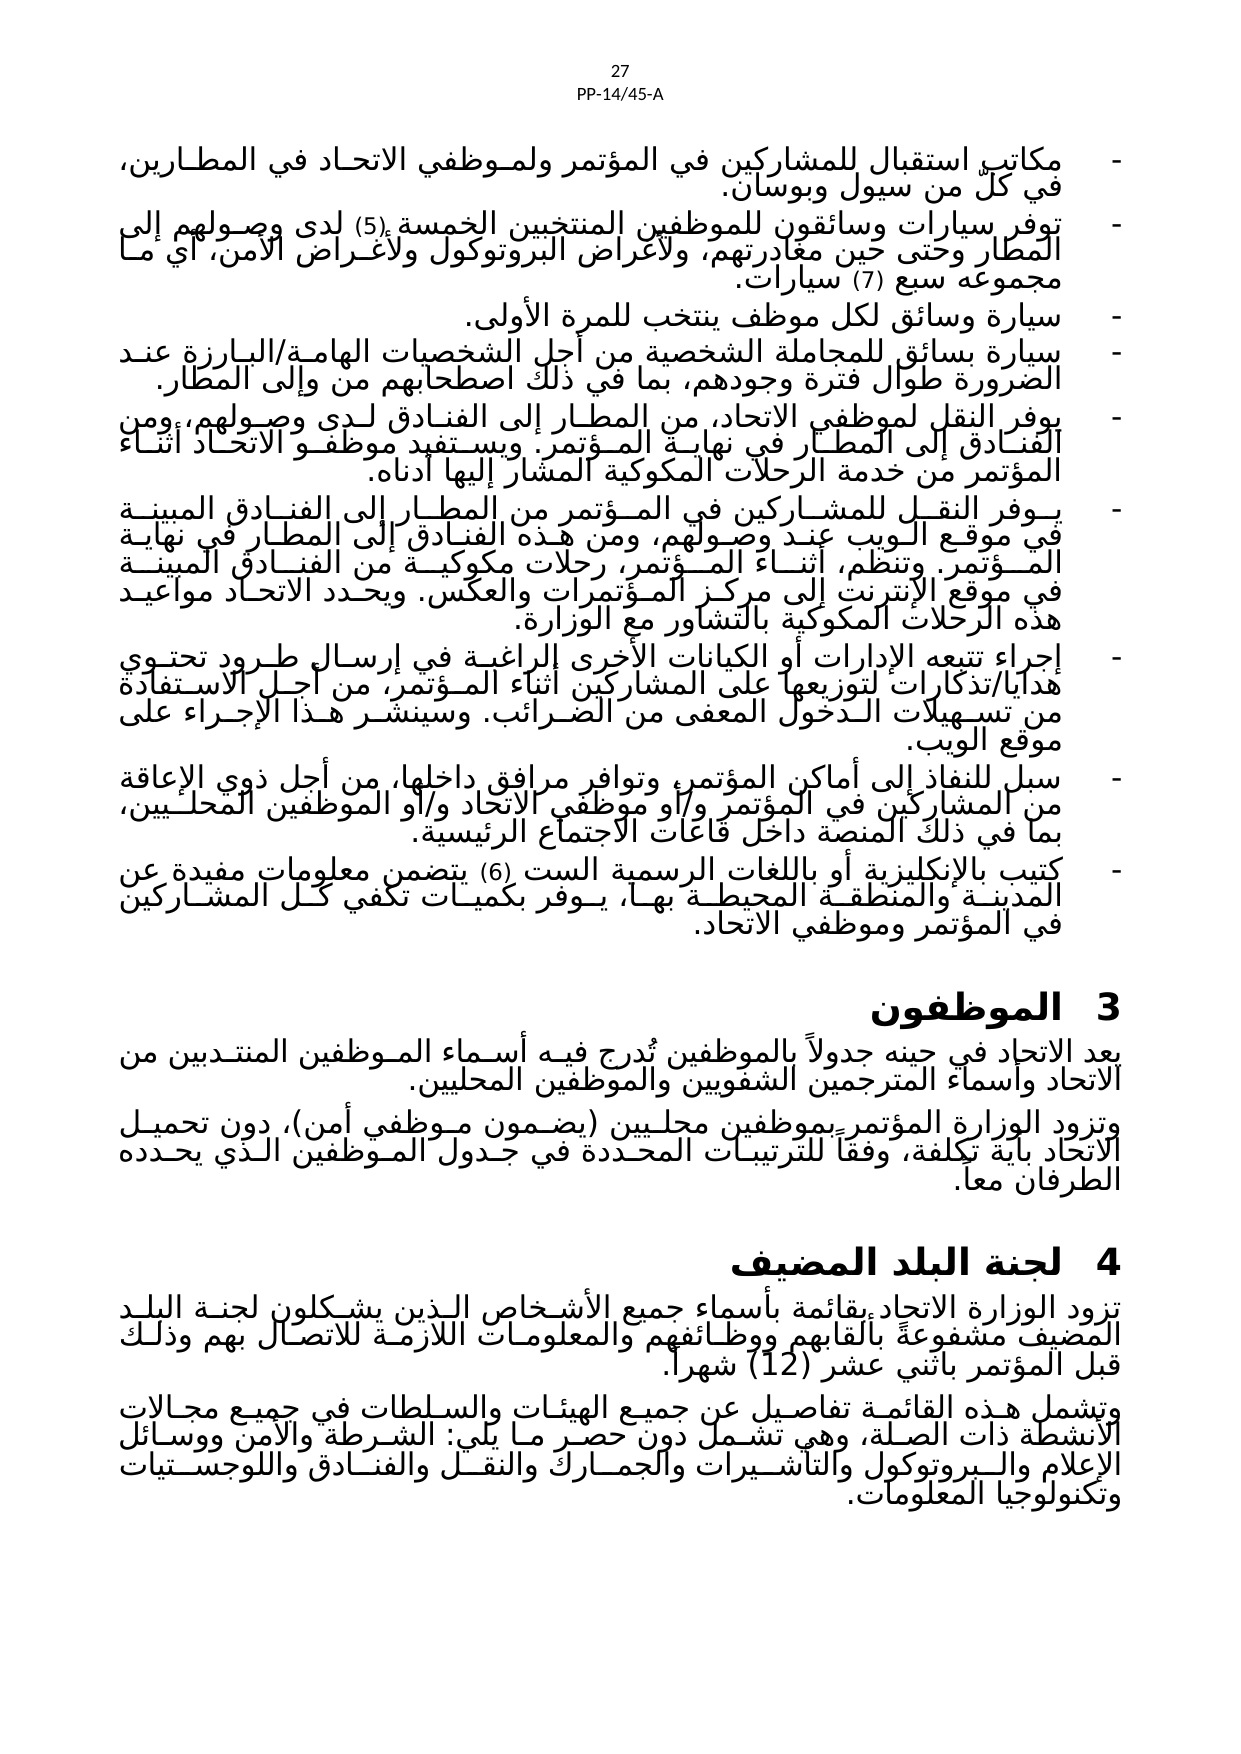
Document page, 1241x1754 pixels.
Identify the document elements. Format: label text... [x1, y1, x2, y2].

text - يوفر النقل للمشاركين في المؤتمر من المطار إلى الفنادق المبينة في موقع الويب عند وصولهم، ومن هذه الفنادق إلى المطار في نهاية المؤتمر. وتنظم، أثناء المؤتمر، رحلات مكوكية من الفنادق المبينة في موقع الإنترنت إلى مركز المؤتمرات والعكس. ويحدد الاتحاد مواعيد هذه الرحلات المكوكية بالتشاور مع الوزارة. [118, 497, 1122, 637]
text يعد الاتحاد في حينه جدولاً بالموظفين تُدرج فيه أسماء الموظفين المنتدبين من الاتحاد وأسماء المترجمين الشفويين والموظفين المحليين. [118, 1039, 1122, 1098]
text - يوفر النقل لموظفي الاتحاد، من المطار إلى الفنادق لدى وصولهم، ومن الفنادق إلى المطار في نهاية المؤتمر. ويستفيد موظفو الاتحاد أثناء المؤتمر من خدمة الرحلات المكوكية المشار إليها أدناه. [118, 405, 1122, 489]
text تزود الوزارة الاتحاد بقائمة بأسماء جميع الأشخاص الذين يشكلون لجنة البلد المضيف مشفوعةً بألقابهم ووظائفهم والمعلومات اللازمة للاتصال بهم وذلك قبل المؤتمر باثني عشر (12) شهراً. [118, 1295, 1122, 1382]
text وتشمل هذه القائمة تفاصيل عن جميع الهيئات والسلطات في جميع مجالات الأنشطة ذات الصلة، وهي تشمل دون حصر ما يلي: الشرطة والأمن ووسائل الإعلام والبروتوكول والتأشيرات والجمارك والنقل والفنادق واللوجستيات وتكنولوجيا المعلومات. [118, 1395, 1122, 1511]
text 4 ل‍جنة البلد ال‍مضيف [118, 1247, 1122, 1282]
text وتزود الوزارة المؤتمر بموظفين محليين (يضمون موظفي أمن)، دون تحميل الاتحاد بأية تكلفة، وفقاً للترتيبات المحددة في جدول الموظفين الذي يحدده الطرفان معاً. [118, 1110, 1122, 1197]
text - سيارة وسائق لكل موظف ينتخب للمرة الأولى. [585, 304, 1122, 332]
text 3 ال‍موظفون [1003, 992, 1122, 1027]
text - سيارة وسائق لكل موظف ينتخب للمرة الأولى. [118, 304, 616, 332]
text - مكاتب استقبال للمشاركين في المؤتمر ولموظفي الاتحاد في المطارين، في كلّ من سيول وبوسان. [118, 148, 1122, 204]
text 3 ال‍موظفون [118, 992, 957, 1027]
text - سبل للنفاذ إلى أماكن المؤتمر، وتوافر مرافق داخلها، من أجل ذوي الإعاقة من المشاركين في المؤتمر و/أو موظفي الاتحاد و/أو الموظفين المحليين، بما في ذلك المنصة داخل قاعات الاجتماع الرئيسية. [118, 766, 1122, 850]
text - كتيب بالإنكليزية أو باللغات الرسمية الست (6) يتضمن معلومات مفيدة عن المدينة والمنطقة المحيطة بها، يوفر بكميات تكفي كل المشاركين في المؤتمر وموظفي الاتحاد. [118, 858, 1122, 942]
text - إجراء تتبعه الإدارات أو الكيانات الأخرى الراغبة في إرسال طرود تحتوي هدايا/تذكارات لتوزيعها على المشاركين أثناء المؤتمر، من أجل الاستفادة من تسهيلات الدخول المعفى من الضرائب. وسينشر هذا الإجراء على موقع الويب. [118, 645, 1122, 757]
text 3 ال‍موظفون [917, 992, 1040, 1027]
text - توفر سيارات وسائقون للموظفين المنتخبين الخمسة (5) لدى وصولهم إلى المطار وحتى حين مغادرتهم، ولأغراض البروتوكول ولأغراض الأمن، أي ما مجموعه سبع (7) سيارات. [118, 212, 1122, 296]
text - سيارة بسائق للمجاملة الشخصية من أجل الشخصيات الهامة/البارزة عند الضرورة طوال فترة وجودهم، بما في ذلك اصطحابهم من وإلى المطار. [118, 341, 1122, 396]
